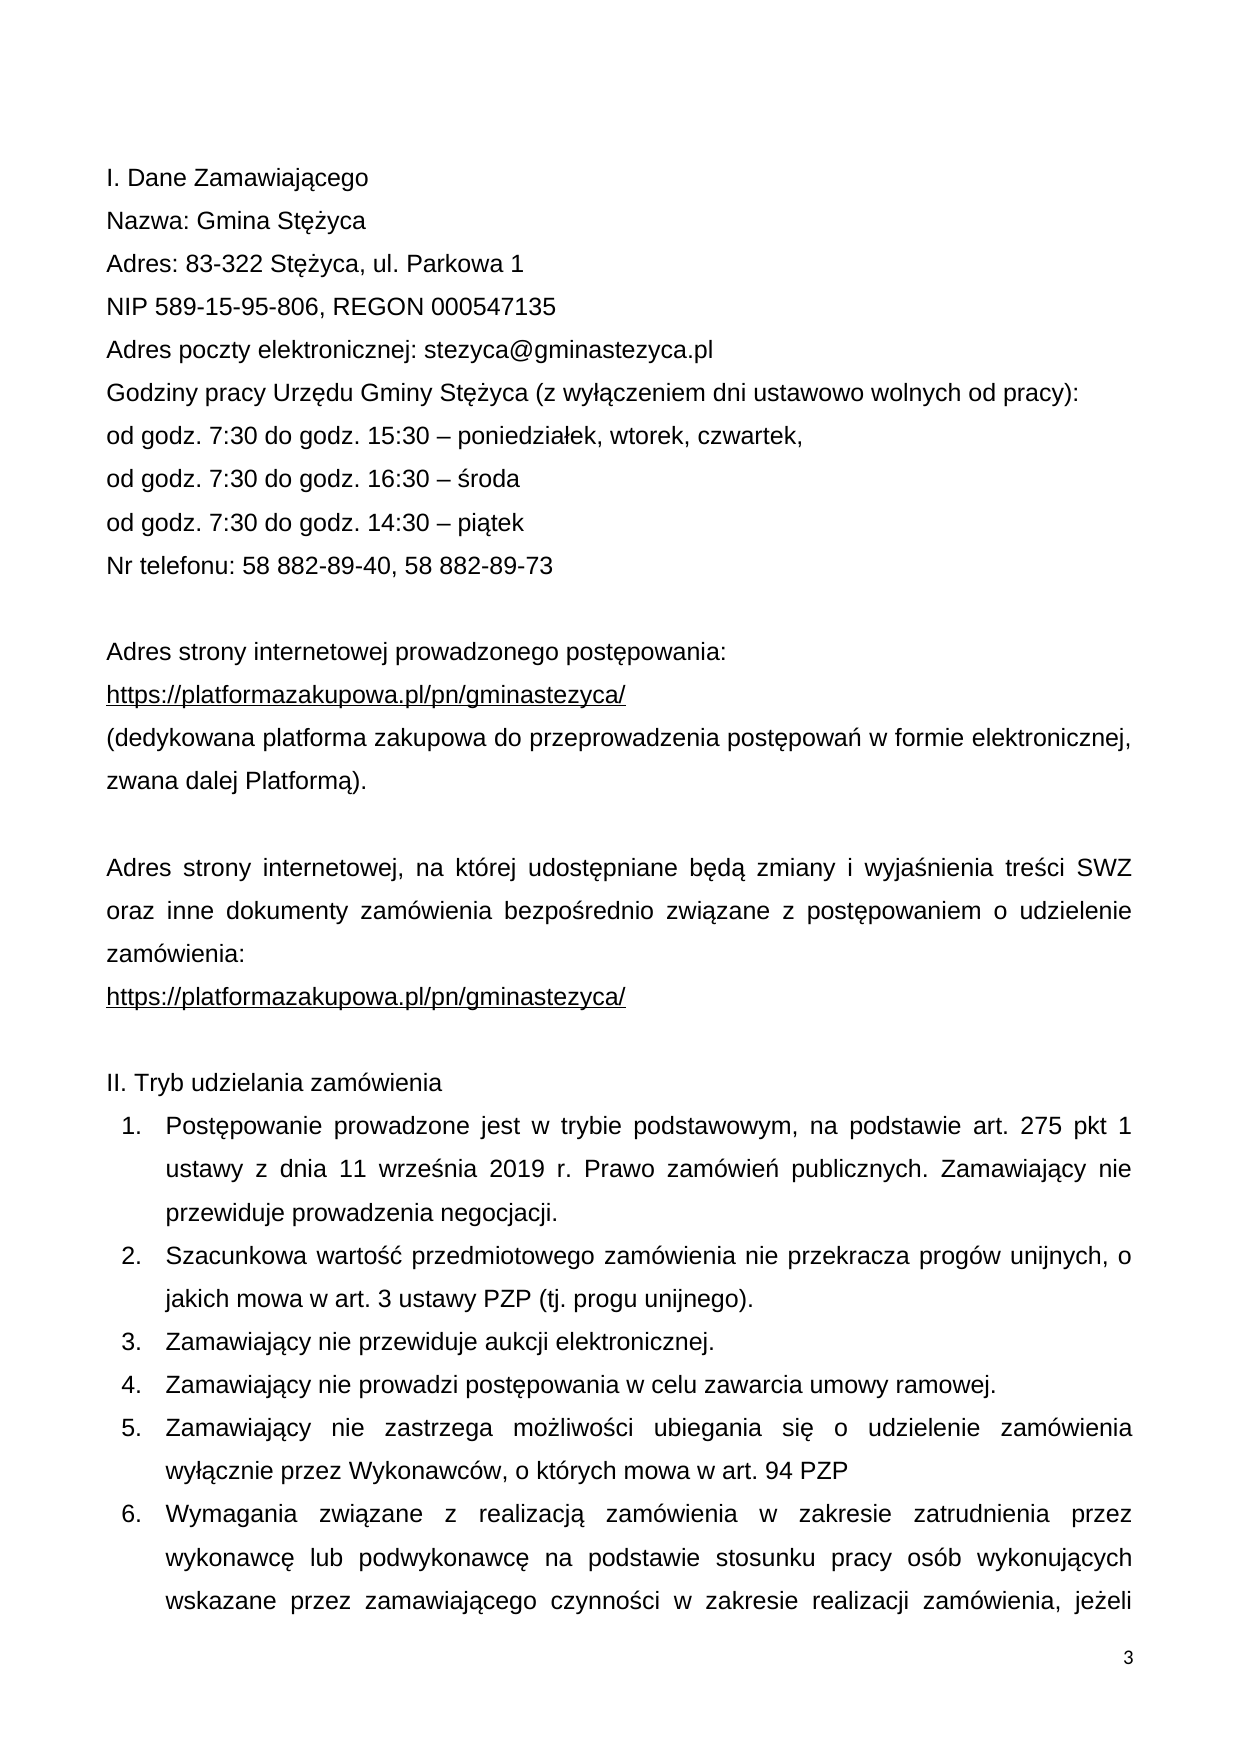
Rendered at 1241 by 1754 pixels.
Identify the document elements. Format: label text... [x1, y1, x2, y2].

text NIP 589-15-95-806, REGON 000547135 [106, 292, 1133, 321]
list Zamawiający nie prowadzi postępowania w celu zawarcia umowy ramowej. [121, 1370, 1133, 1399]
text (dedykowana platforma zakupowa do przeprowadzenia postępowań w formie elektronicznej, zwana dalej Platformą). [106, 723, 1133, 795]
text Adres poczty elektronicznej: stezyca@gminastezyca.pl [106, 335, 1133, 364]
list Zamawiający nie przewiduje aukcji elektronicznej. [121, 1327, 1133, 1356]
list Postępowanie prowadzone jest w trybie podstawowym, na podstawie art. 275 pkt 1 ustawy z dnia 11 września 2019 r. Prawo zamówień publicznych. Zamawiający nie przewiduje prowadzenia negocjacji. [121, 1111, 1133, 1226]
text Adres: 83-322 Stężyca, ul. Parkowa 1 [106, 249, 1133, 277]
text od godz. 7:30 do godz. 15:30 – poniedziałek, wtorek, czwartek, [106, 421, 1133, 450]
text od godz. 7:30 do godz. 14:30 – piątek [106, 507, 1133, 536]
text Godziny pracy Urzędu Gminy Stężyca (z wyłączeniem dni ustawowo wolnych od pracy): [106, 378, 1133, 407]
text https://platformazakupowa.pl/pn/gminastezyca/ [106, 982, 1133, 1011]
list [121, 1499, 1133, 1614]
list Szacunkowa wartość przedmiotowego zamówienia nie przekracza progów unijnych, o jakich mowa w art. 3 ustawy PZP (tj. progu unijnego). [121, 1241, 1133, 1312]
text Adres strony internetowej prowadzonego postępowania: [106, 637, 1133, 666]
text od godz. 7:30 do godz. 16:30 – środa [106, 464, 1133, 493]
text Nazwa: Gmina Stężyca [106, 206, 1133, 234]
text https://platformazakupowa.pl/pn/gminastezyca/ [106, 680, 1133, 709]
text Nr telefonu: 58 882-89-40, 58 882-89-73 [106, 551, 1133, 579]
list Zamawiający nie zastrzega możliwości ubiegania się o udzielenie zamówienia wyłącznie przez Wykonawców, o których mowa w art. 94 PZP [121, 1413, 1133, 1485]
text I. Dane Zamawiającego [106, 162, 1133, 191]
text II. Tryb udzielania zamówienia [106, 1068, 1133, 1097]
text Adres strony internetowej, na której udostępniane będą zmiany i wyjaśnienia treści SWZ oraz inne dokumenty zamówienia bezpośrednio związane z postępowaniem o udzielenie zamówienia: [106, 852, 1133, 967]
